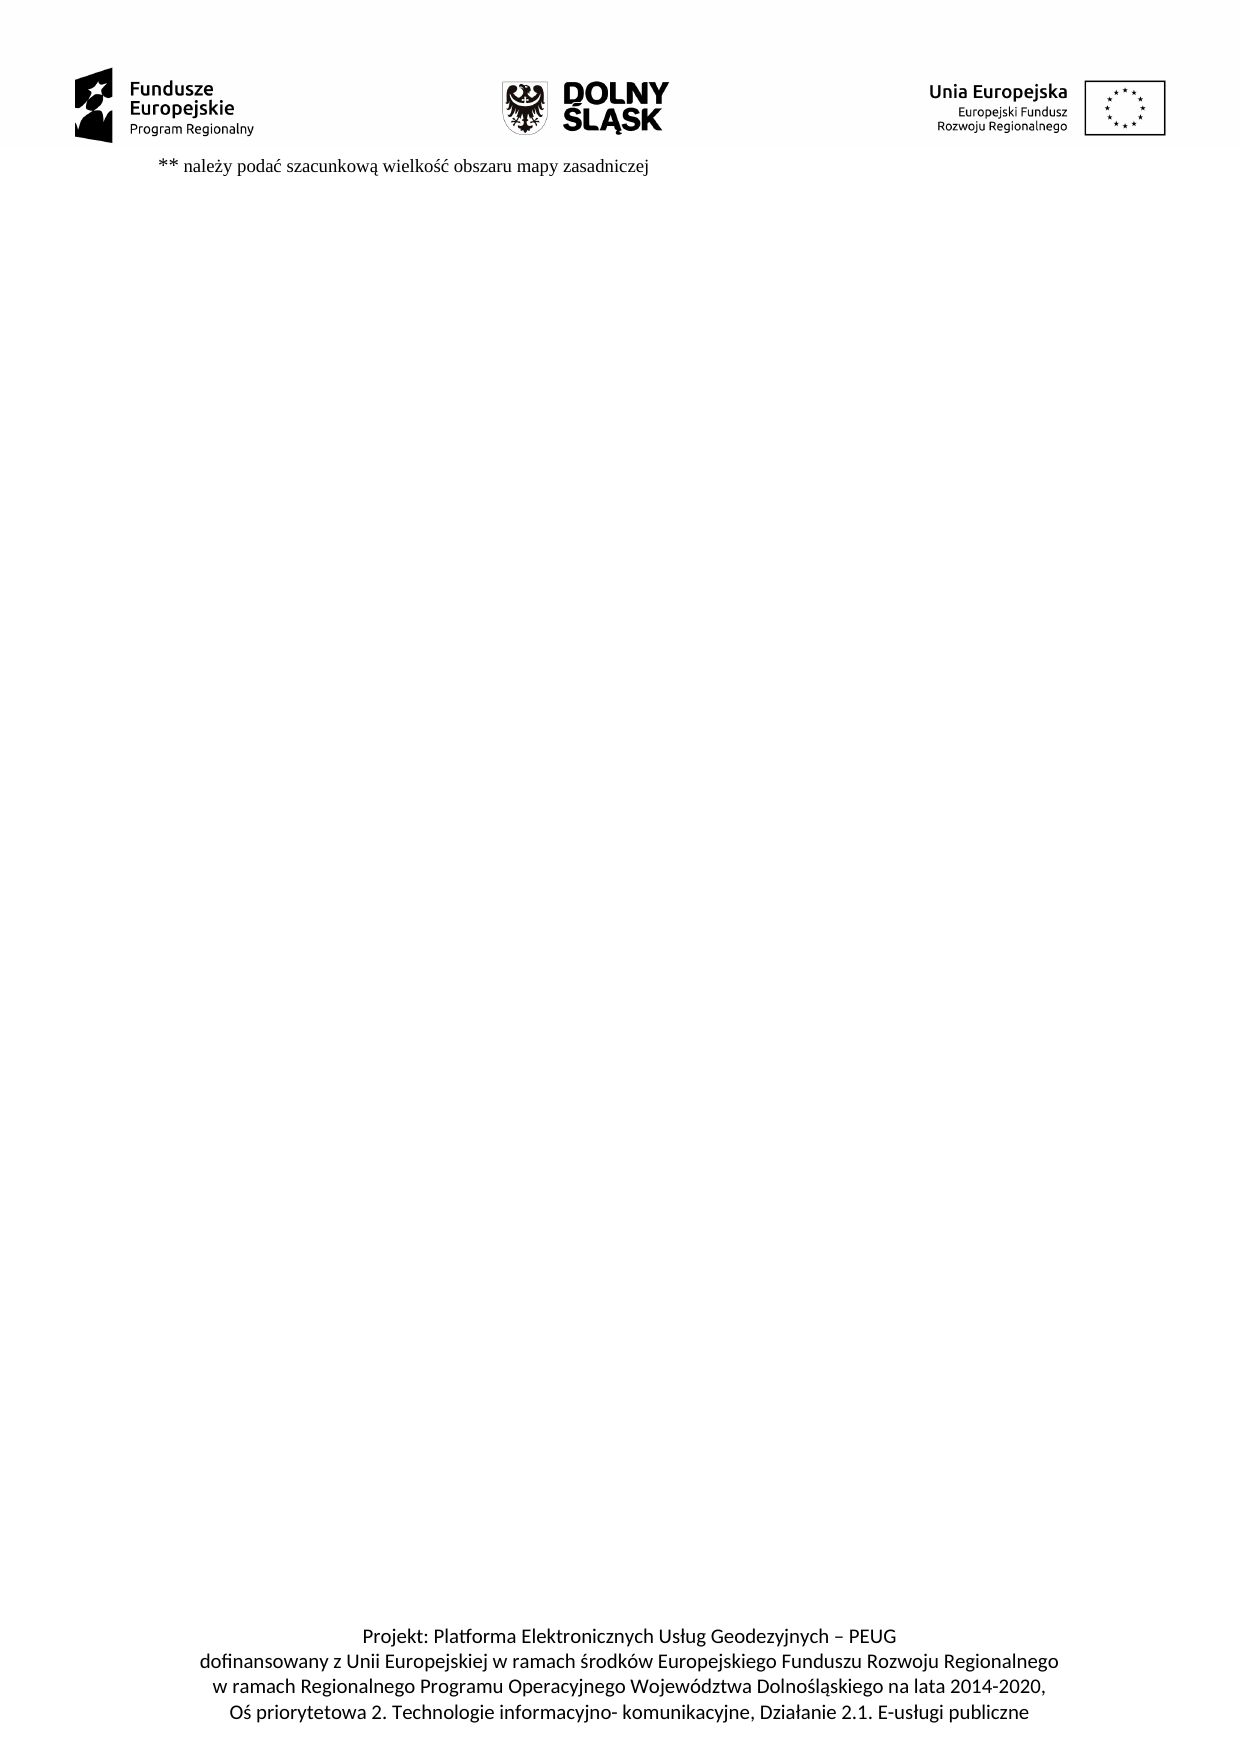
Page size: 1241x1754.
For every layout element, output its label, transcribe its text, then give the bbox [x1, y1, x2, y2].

picture [0, 0, 1240, 148]
text ** należy podać szacunkową wielkość obszaru mapy zasadniczej [158, 153, 1129, 177]
